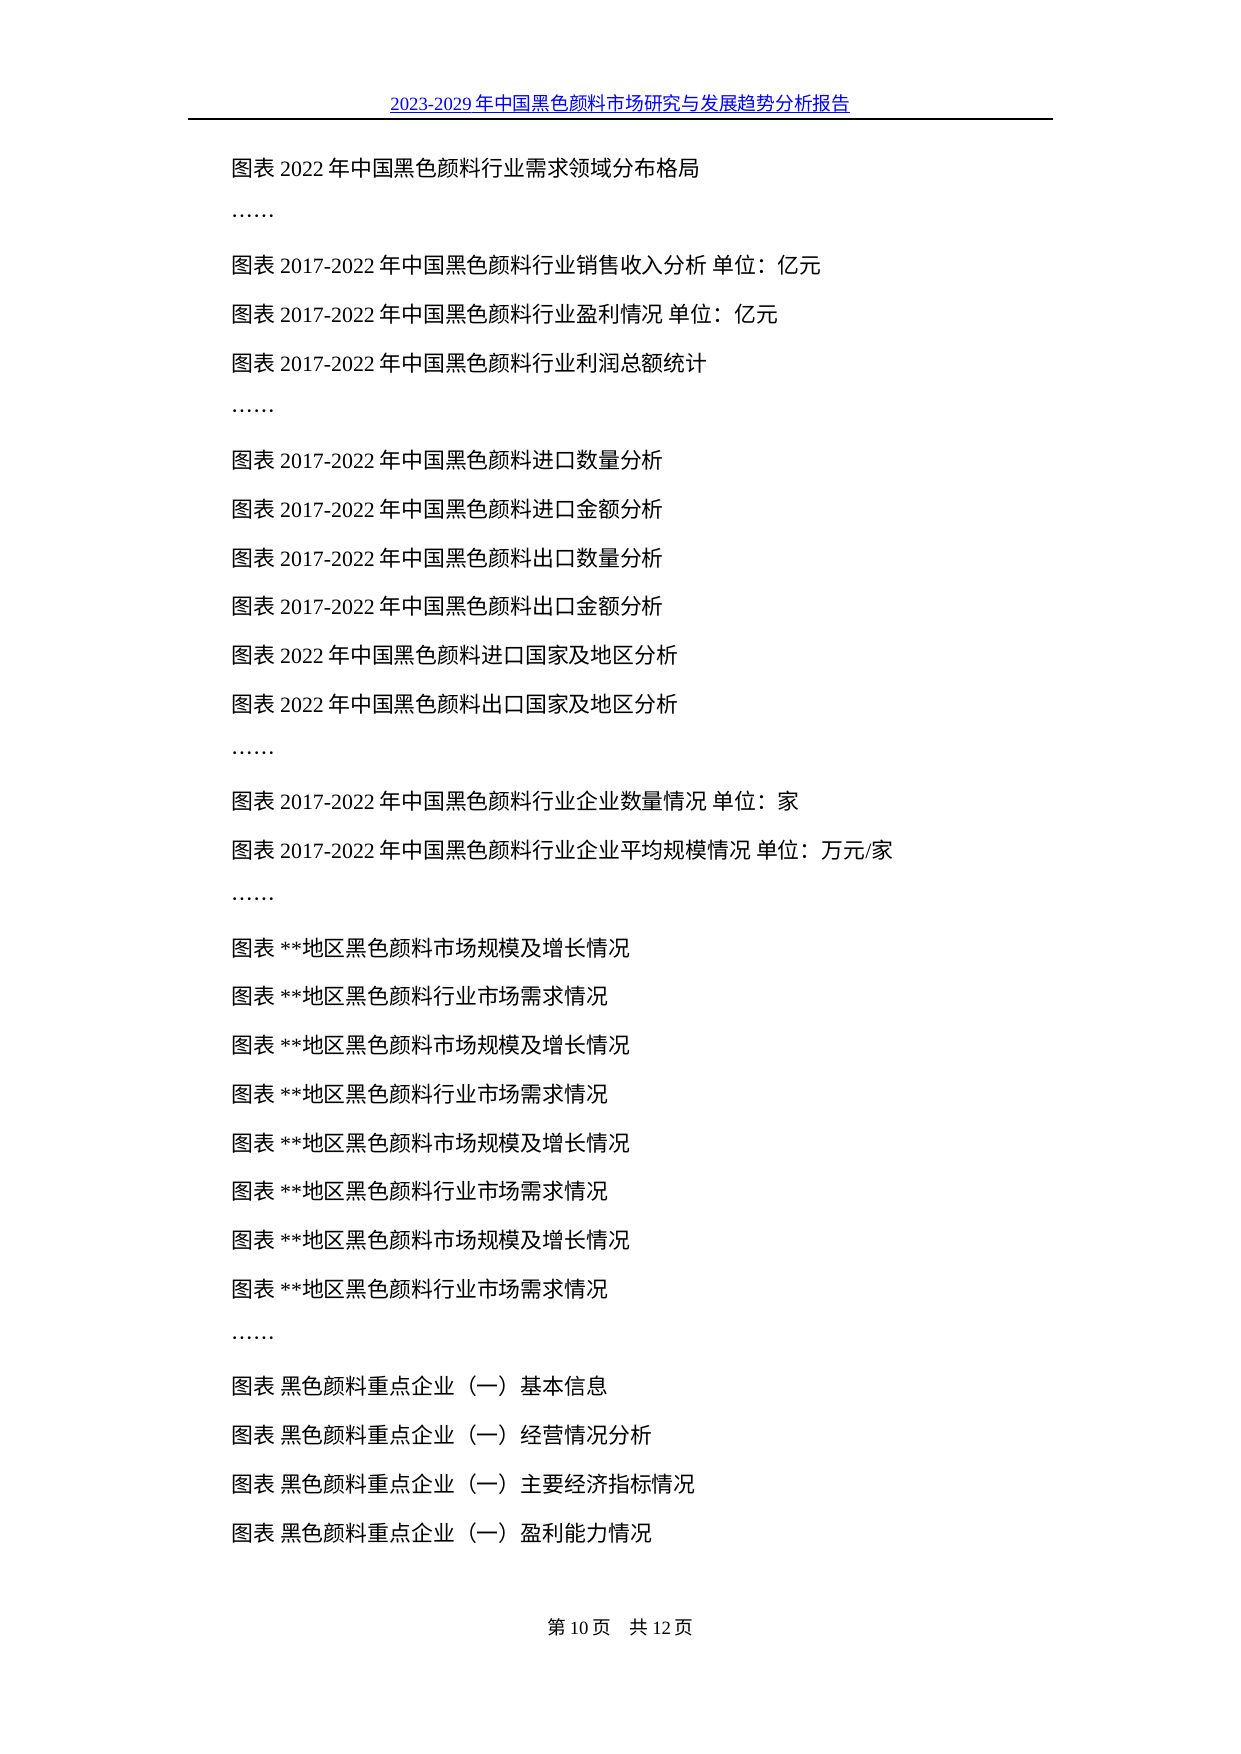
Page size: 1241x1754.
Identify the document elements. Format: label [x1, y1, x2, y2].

text [187, 150, 1053, 1548]
